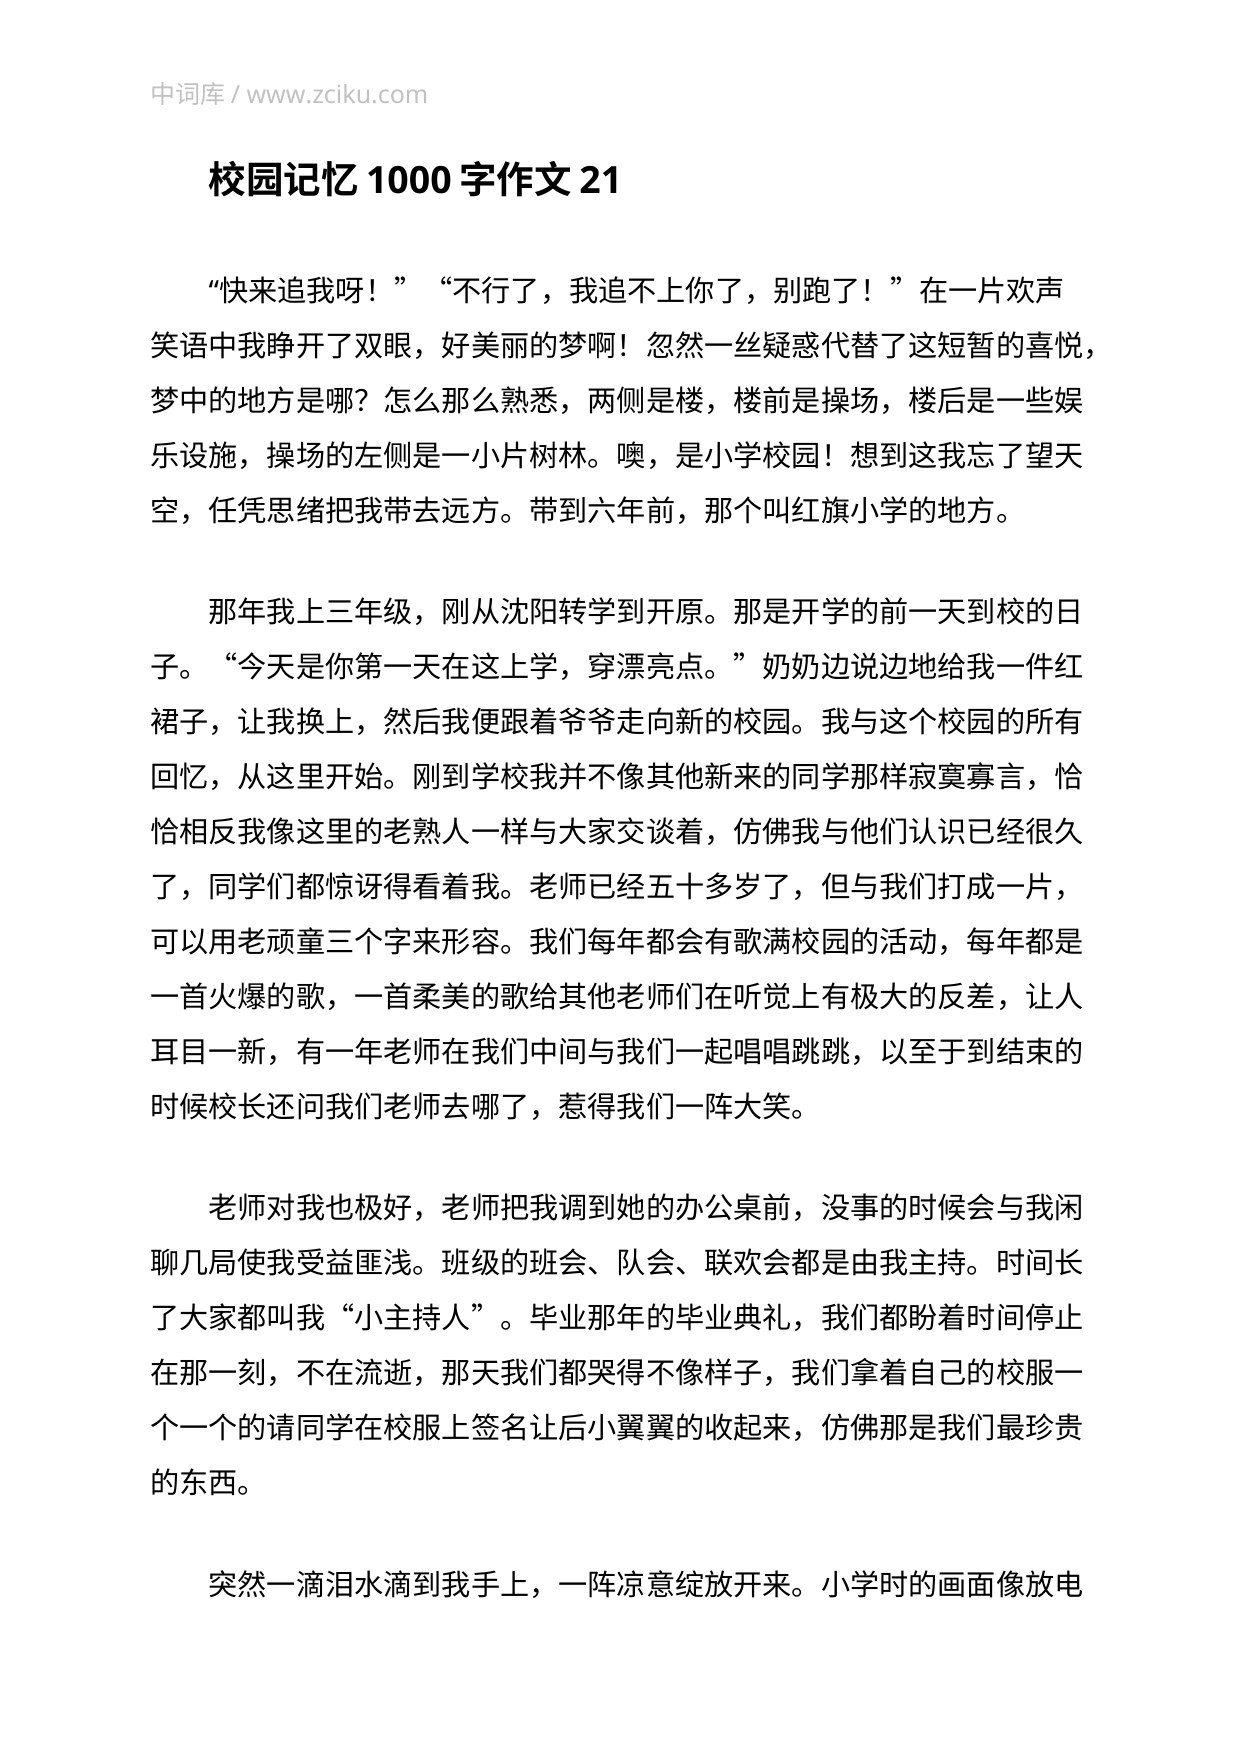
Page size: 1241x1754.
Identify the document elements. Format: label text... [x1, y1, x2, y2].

text 老师对我也极好，老师把我调到她的办公桌前，没事的时候会与我闲聊几局使我受益匪浅。班级的班会、队会、联欢会都是由我主持。时间长了大家都叫我“小主持人”。毕业那年的毕业典礼，我们都盼着时间停止在那一刻，不在流逝，那天我们都哭得不像样子，我们拿着自己的校服一个一个的请同学在校服上签名让后小翼翼的收起来，仿佛那是我们最珍贵的东西。 [150, 1185, 1090, 1502]
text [150, 1561, 1090, 1603]
text 校园记忆1000字作文21 [150, 150, 1090, 204]
text 那年我上三年级，刚从沈阳转学到开原。那是开学的前一天到校的日子。“今天是你第一天在这上学，穿漂亮点。”奶奶边说边地给我一件红裙子，让我换上，然后我便跟着爷爷走向新的校园。我与这个校园的所有回忆，从这里开始。刚到学校我并不像其他新来的同学那样寂寞寡言，恰恰相反我像这里的老熟人一样与大家交谈着，仿佛我与他们认识已经很久了，同学们都惊讶得看着我。老师已经五十多岁了，但与我们打成一片，可以用老顽童三个字来形容。我们每年都会有歌满校园的活动，每年都是一首火爆的歌，一首柔美的歌给其他老师们在听觉上有极大的反差，让人耳目一新，有一年老师在我们中间与我们一起唱唱跳跳，以至于到结束的时候校长还问我们老师去哪了，惹得我们一阵大笑。 [150, 589, 1090, 1125]
text “快来追我呀！”“不行了，我追不上你了，别跑了！”在一片欢声笑语中我睁开了双眼，好美丽的梦啊！忽然一丝疑惑代替了这短暂的喜悦，梦中的地方是哪？怎么那么熟悉，两侧是楼，楼前是操场，楼后是一些娱乐设施，操场的左侧是一小片树林。噢，是小学校园！想到这我忘了望天空，任凭思绪把我带去远方。带到六年前，那个叫红旗小学的地方。 [150, 268, 1090, 529]
